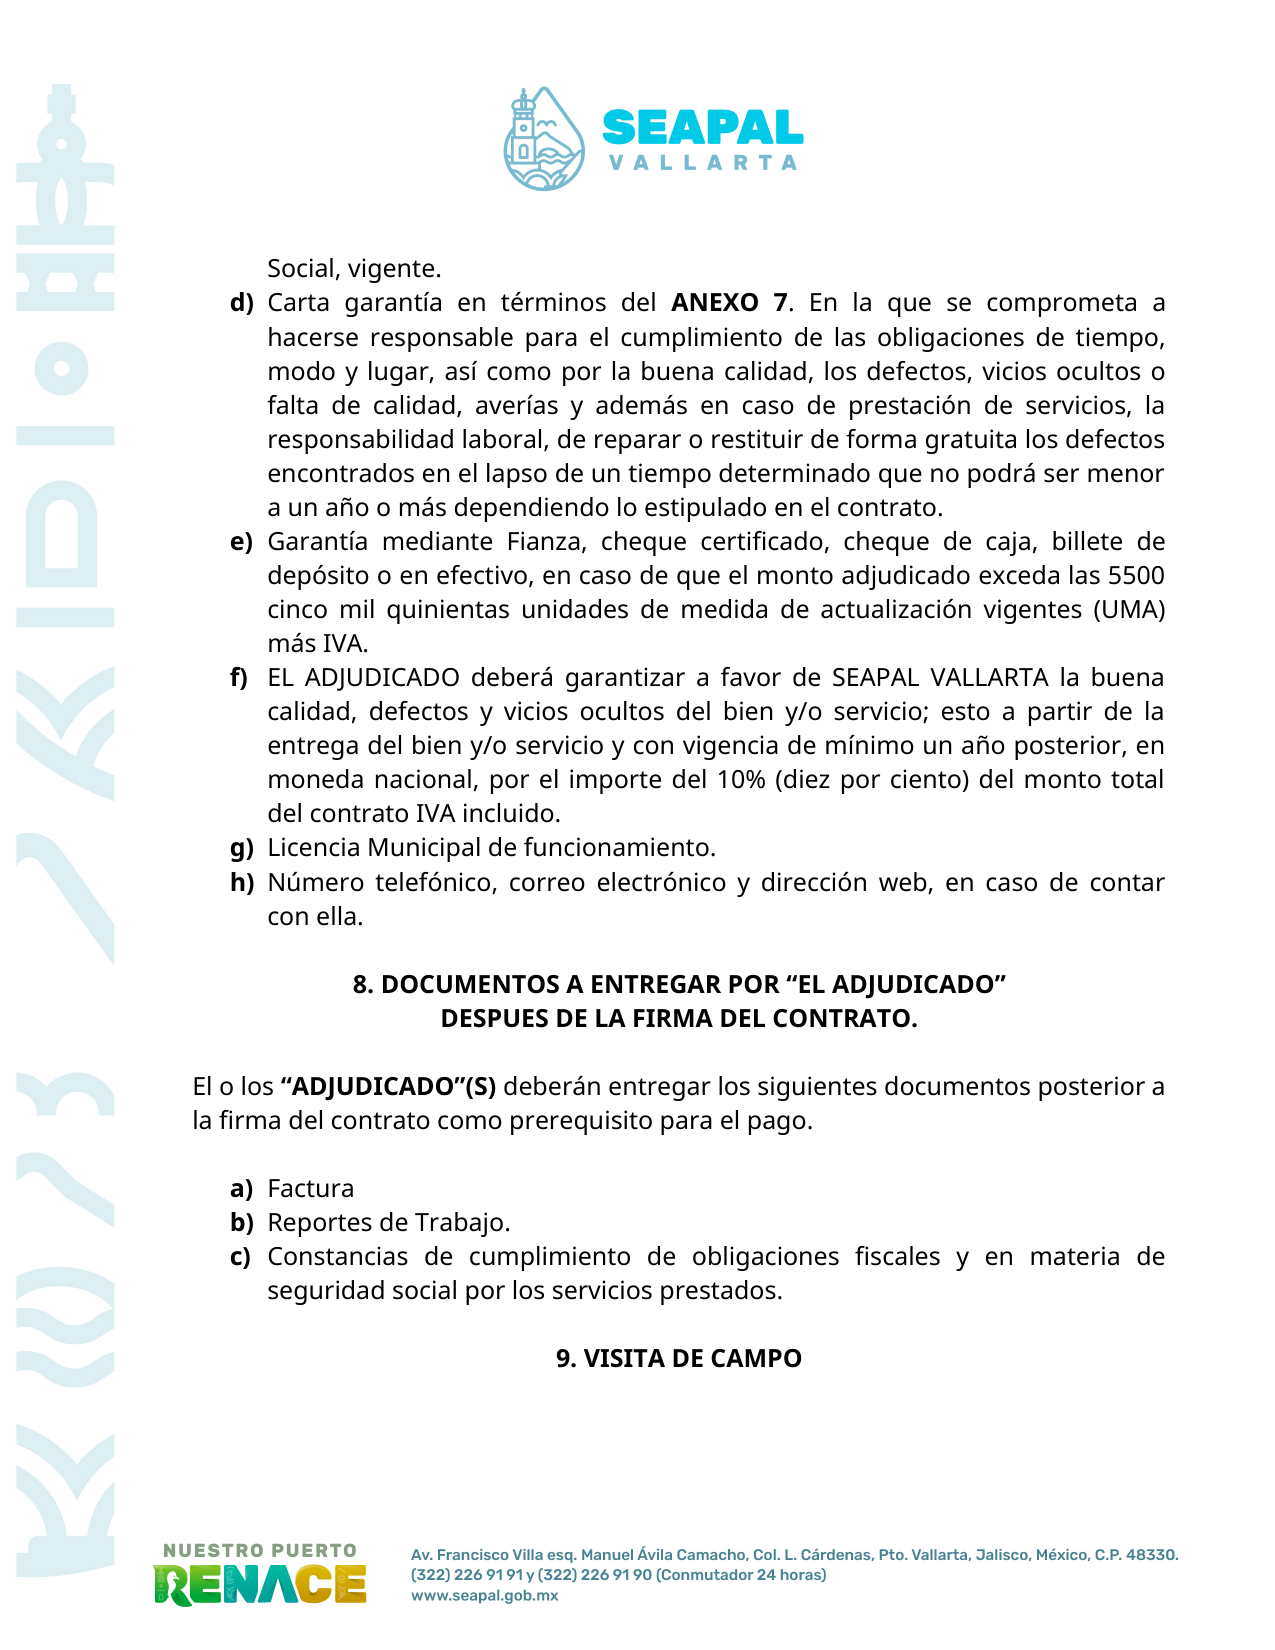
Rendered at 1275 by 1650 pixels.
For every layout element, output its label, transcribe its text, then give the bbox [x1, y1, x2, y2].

text 8. DOCUMENTOS A ENTREGAR POR “EL ADJUDICADO” [192, 966, 1167, 1000]
text DESPUES DE LA FIRMA DEL CONTRATO. [192, 1000, 1167, 1034]
text El o los “ADJUDICADO”(S) deberán entregar los siguientes documentos posterior a la firma del contrato como prerequisito para el pago. [192, 1068, 1167, 1137]
list EL ADJUDICADO deberá garantizar a favor de SEAPAL VALLARTA la buena calidad, defectos y vicios ocultos del bien y/o servicio; esto a partir de la entrega del bien y/o servicio y con vigencia de mínimo un año posterior, en moneda nacional, por el importe del 10% (diez por ciento) del monto total del contrato IVA incluido. [229, 660, 1167, 830]
list Factura [229, 1171, 1167, 1205]
list Licencia Municipal de funcionamiento. [229, 830, 1167, 864]
list Carta garantía en términos del ANEXO 7. En la que se comprometa a hacerse responsable para el cumplimiento de las obligaciones de tiempo, modo y lugar, así como por la buena calidad, los defectos, vicios ocultos o falta de calidad, averías y además en caso de prestación de servicios, la responsabilidad laboral, de reparar o restituir de forma gratuita los defectos encontrados en el lapso de un tiempo determinado que no podrá ser menor a un año o más dependiendo lo estipulado en el contrato. [229, 285, 1167, 523]
list Constancias de cumplimiento de obligaciones fiscales y en materia de seguridad social por los servicios prestados. [229, 1239, 1167, 1307]
list Número telefónico, correo electrónico y dirección web, en caso de contar con ella. [229, 864, 1167, 932]
picture [16, 0, 1275, 1649]
list Garantía mediante Fianza, cheque certificado, cheque de caja, billete de depósito o en efectivo, en caso de que el monto adjudicado exceda las 5500 cinco mil quinientas unidades de medida de actualización vigentes (UMA) más IVA. [229, 523, 1167, 660]
text 9. VISITA DE CAMPO [192, 1341, 1167, 1375]
list Reportes de Trabajo. [229, 1205, 1167, 1239]
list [229, 251, 1167, 285]
